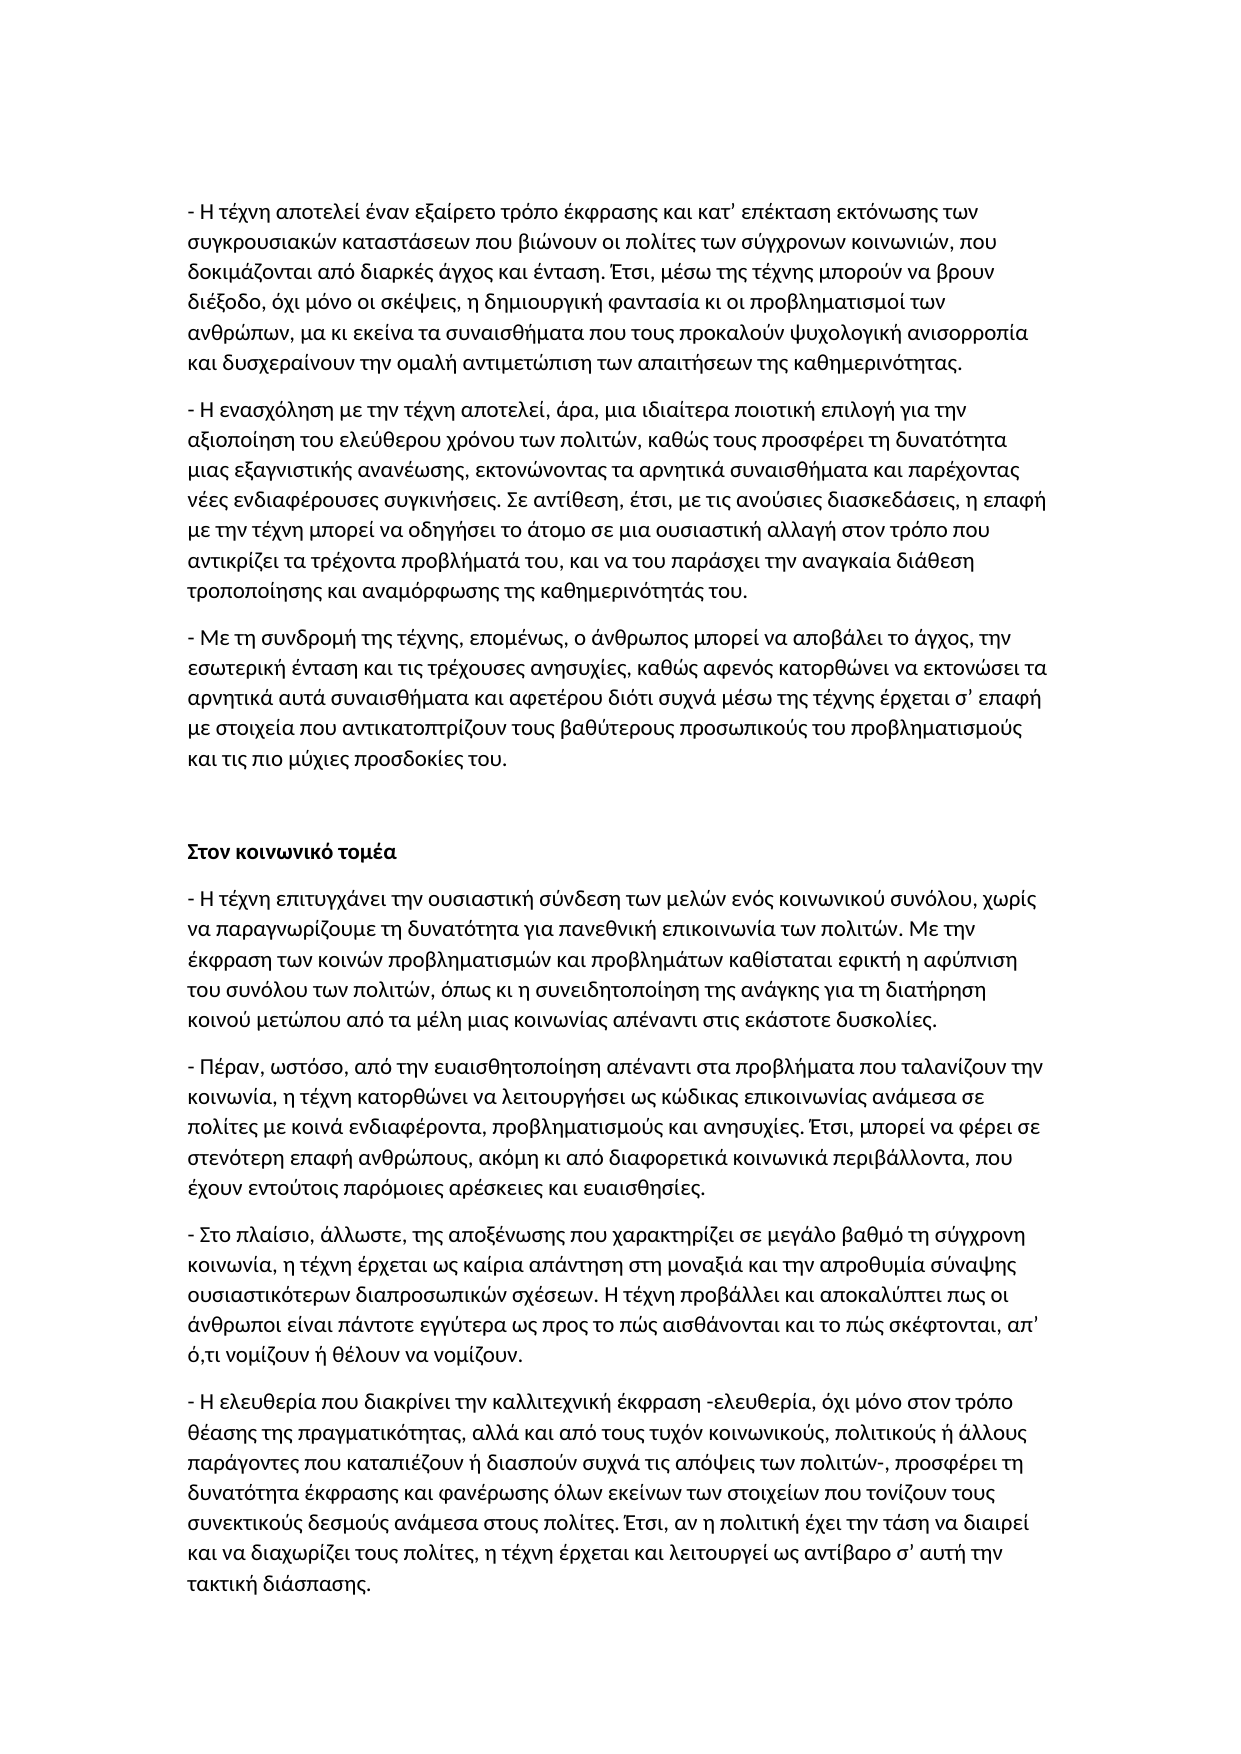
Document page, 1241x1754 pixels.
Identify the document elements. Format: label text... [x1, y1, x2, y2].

text - Στο πλαίσιο, άλλωστε, της αποξένωσης που χαρακτηρίζει σε μεγάλο βαθμό τη σύγχρονη κοινωνία, η τέχνη έρχεται ως καίρια απάντηση στη μοναξιά και την απροθυμία σύναψης ουσιαστικότερων διαπροσωπικών σχέσεων. Η τέχνη προβάλλει και αποκαλύπτει πως οι άνθρωποι είναι πάντοτε εγγύτερα ως προς το πώς αισθάνονται και το πώς σκέφτονται, απ’ ό,τι νομίζουν ή θέλουν να νομίζουν. [187, 1220, 1053, 1369]
text - Πέραν, ωστόσο, από την ευαισθητοποίηση απέναντι στα προβλήματα που ταλανίζουν την κοινωνία, η τέχνη κατορθώνει να λειτουργήσει ως κώδικας επικοινωνίας ανάμεσα σε πολίτες με κοινά ενδιαφέροντα, προβληματισμούς και ανησυχίες. Έτσι, μπορεί να φέρει σε στενότερη επαφή ανθρώπους, ακόμη κι από διαφορετικά κοινωνικά περιβάλλοντα, που έχουν εντούτοις παρόμοιες αρέσκειες και ευαισθησίες. [187, 1052, 1053, 1201]
text - Με τη συνδρομή της τέχνης, επομένως, ο άνθρωπος μπορεί να αποβάλει το άγχος, την εσωτερική ένταση και τις τρέχουσες ανησυχίες, καθώς αφενός κατορθώνει να εκτονώσει τα αρνητικά αυτά συναισθήματα και αφετέρου διότι συχνά μέσω της τέχνης έρχεται σ’ επαφή με στοιχεία που αντικατοπτρίζουν τους βαθύτερους προσωπικούς του προβληματισμούς και τις πιο μύχιες προσδοκίες του. [187, 623, 1053, 772]
text - Η τέχνη αποτελεί έναν εξαίρετο τρόπο έκφρασης και κατ’ επέκταση εκτόνωσης των συγκρουσιακών καταστάσεων που βιώνουν οι πολίτες των σύγχρονων κοινωνιών, που δοκιμάζονται από διαρκές άγχος και ένταση. Έτσι, μέσω της τέχνης μπορούν να βρουν διέξοδο, όχι μόνο οι σκέψεις, η δημιουργική φαντασία κι οι προβληματισμοί των ανθρώπων, μα κι εκείνα τα συναισθήματα που τους προκαλούν ψυχολογική ανισορροπία και δυσχεραίνουν την ομαλή αντιμετώπιση των απαιτήσεων της καθημερινότητας. [187, 197, 1053, 376]
text - Η ελευθερία που διακρίνει την καλλιτεχνική έκφραση -ελευθερία, όχι μόνο στον τρόπο θέασης της πραγματικότητας, αλλά και από τους τυχόν κοινωνικούς, πολιτικούς ή άλλους παράγοντες που καταπιέζουν ή διασπούν συχνά τις απόψεις των πολιτών-, προσφέρει τη δυνατότητα έκφρασης και φανέρωσης όλων εκείνων των στοιχείων που τονίζουν τους συνεκτικούς δεσμούς ανάμεσα στους πολίτες. Έτσι, αν η πολιτική έχει την τάση να διαιρεί και να διαχωρίζει τους πολίτες, η τέχνη έρχεται και λειτουργεί ως αντίβαρο σ’ αυτή την τακτική διάσπασης. [187, 1387, 1053, 1597]
text - Η ενασχόληση με την τέχνη αποτελεί, άρα, μια ιδιαίτερα ποιοτική επιλογή για την αξιοποίηση του ελεύθερου χρόνου των πολιτών, καθώς τους προσφέρει τη δυνατότητα μιας εξαγνιστικής ανανέωσης, εκτονώνοντας τα αρνητικά συναισθήματα και παρέχοντας νέες ενδιαφέρουσες συγκινήσεις. Σε αντίθεση, έτσι, με τις ανούσιες διασκεδάσεις, η επαφή με την τέχνη μπορεί να οδηγήσει το άτομο σε μια ουσιαστική αλλαγή στον τρόπο που αντικρίζει τα τρέχοντα προβλήματά του, και να του παράσχει την αναγκαία διάθεση τροποποίησης και αναμόρφωσης της καθημερινότητάς του. [187, 395, 1053, 604]
text Στον κοινωνικό τομέα [187, 837, 1053, 866]
text - Η τέχνη επιτυγχάνει την ουσιαστική σύνδεση των μελών ενός κοινωνικού συνόλου, χωρίς να παραγνωρίζουμε τη δυνατότητα για πανεθνική επικοινωνία των πολιτών. Με την έκφραση των κοινών προβληματισμών και προβλημάτων καθίσταται εφικτή η αφύπνιση του συνόλου των πολιτών, όπως κι η συνειδητοποίηση της ανάγκης για τη διατήρηση κοινού μετώπου από τα μέλη μιας κοινωνίας απέναντι στις εκάστοτε δυσκολίες. [187, 884, 1053, 1033]
